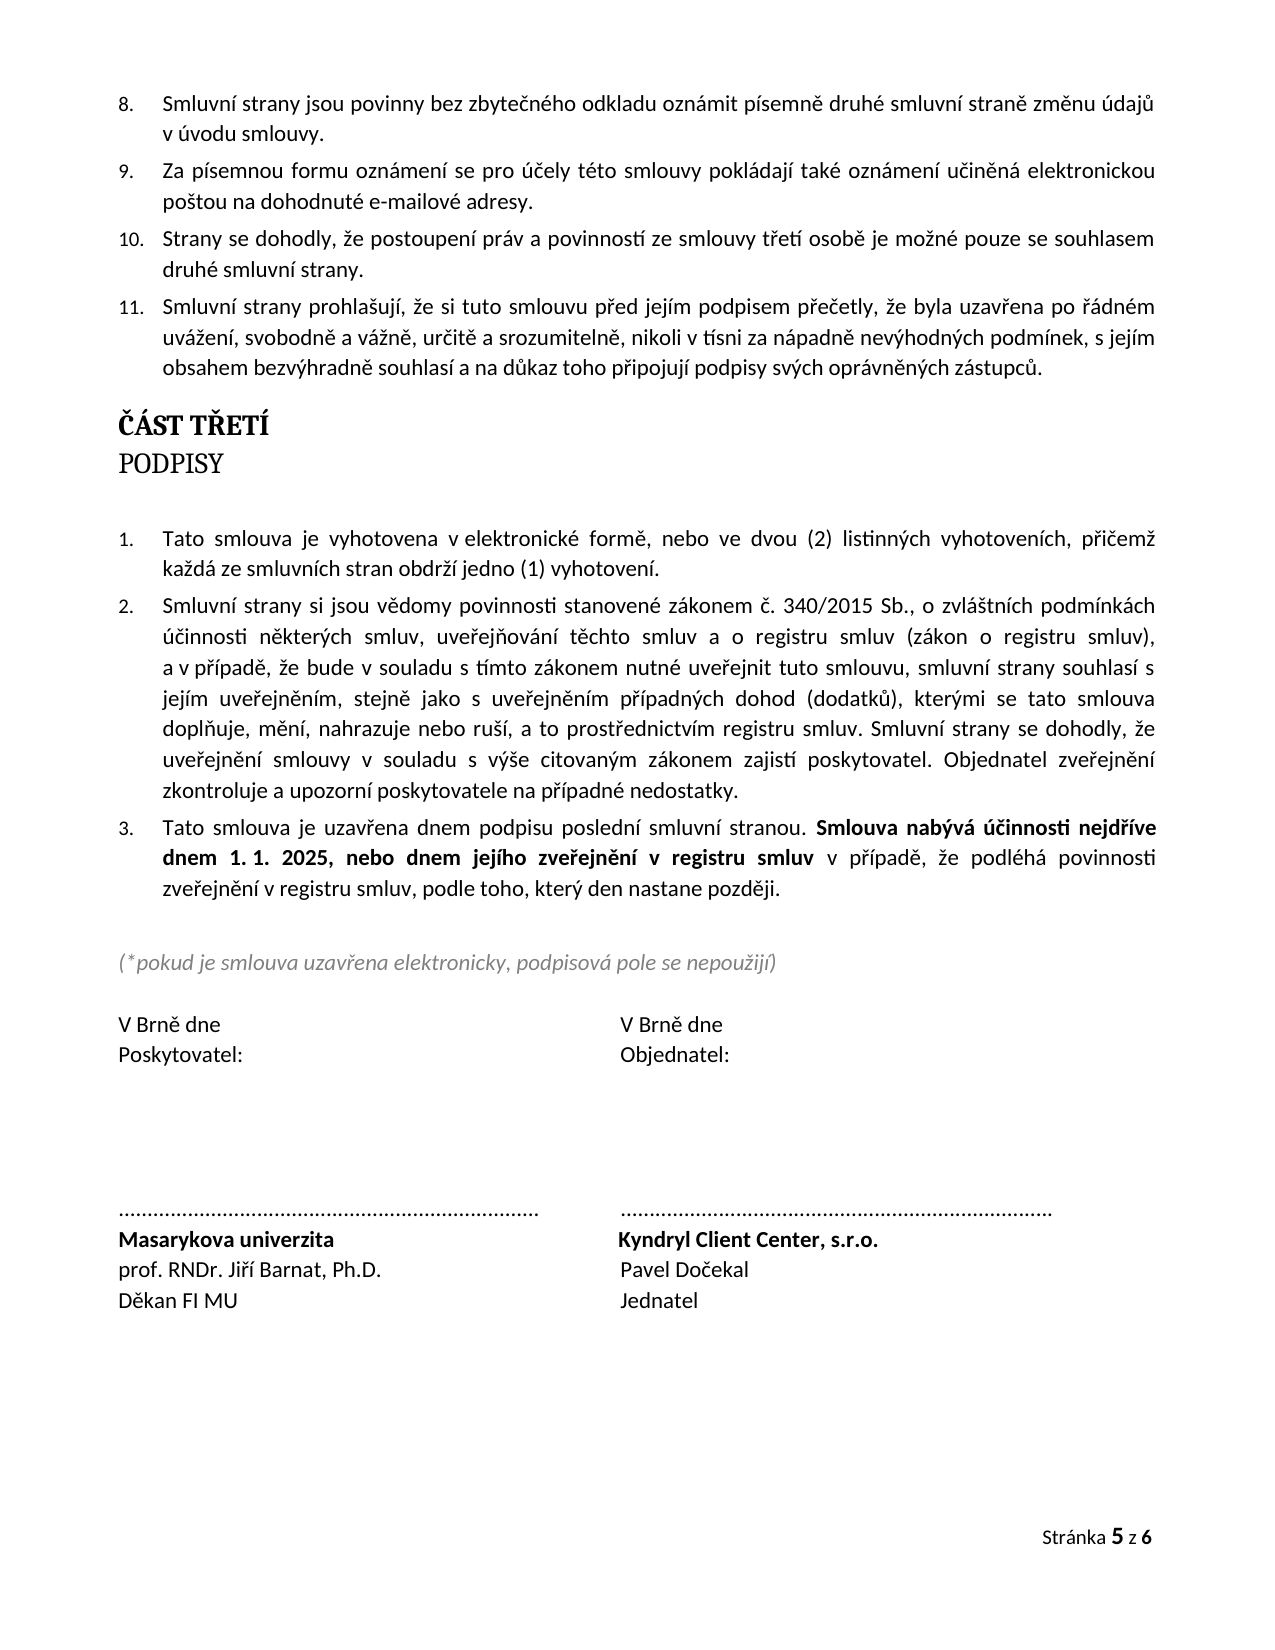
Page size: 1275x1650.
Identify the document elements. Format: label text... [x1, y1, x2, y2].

text prof. RNDr. Jiří Barnat, Ph.D. Pavel Dočekal [118, 1256, 1157, 1283]
text Masarykova univerzita Kyndryl Client Center, s.r.o. [118, 1225, 1157, 1253]
list Strany se dohodly, že postoupení práv a povinností ze smlouvy třetí osobě je možné pouze se souhlasem druhé smluvní strany. [118, 224, 1157, 283]
title ČÁST TŘETÍ [118, 409, 1157, 443]
list Za písemnou formu oznámení se pro účely této smlouvy pokládají také oznámení učiněná elektronickou poštou na dohodnuté e-mailové adresy. [118, 157, 1157, 215]
text ......................................................................... ........................................................................... [118, 1194, 1157, 1222]
text V Brně dne V Brně dne [118, 1010, 1157, 1038]
text Děkan FI MU Jednatel [118, 1286, 1157, 1314]
text (*pokud je smlouva uzavřena elektronicky, podpisová pole se nepoužijí) [118, 948, 1157, 976]
list Smluvní strany prohlašují, že si tuto smlouvu před jejím podpisem přečetly, že byla uzavřena po řádném uvážení, svobodně a vážně, určitě a srozumitelně, nikoli v tísni za nápadně nevýhodných podmínek, s jejím obsahem bezvýhradně souhlasí a na důkaz toho připojují podpisy svých oprávněných zástupců. [118, 292, 1157, 381]
list Tato smlouva je vyhotovena v elektronické formě, nebo ve dvou (2) listinných vyhotoveních, přičemž každá ze smluvních stran obdrží jedno (1) vyhotovení. [118, 524, 1157, 582]
text Poskytovatel: Objednatel: [118, 1040, 1157, 1068]
list Smluvní strany jsou povinny bez zbytečného odkladu oznámit písemně druhé smluvní straně změnu údajů v úvodu smlouvy. [118, 89, 1157, 148]
list Smluvní strany si jsou vědomy povinnosti stanovené zákonem č. 340/2015 Sb., o zvláštních podmínkách účinnosti některých smluv, uveřejňování těchto smluv a o registru smluv (zákon o registru smluv), a v případě, že bude v souladu s tímto zákonem nutné uveřejnit tuto smlouvu, smluvní strany souhlasí s jejím uveřejněním, stejně jako s uveřejněním případných dohod (dodatků), kterými se tato smlouva doplňuje, mění, nahrazuje nebo ruší, a to prostřednictvím registru smluv. Smluvní strany se dohodly, že uveřejnění smlouvy v souladu s výše citovaným zákonem zajistí poskytovatel. Objednatel zveřejnění zkontroluje a upozorní poskytovatele na případné nedostatky. [118, 591, 1157, 804]
title PODPISY [118, 448, 1157, 481]
list Tato smlouva je uzavřena dnem podpisu poslední smluvní stranou. Smlouva nabývá účinnosti nejdříve dnem 1. 1. 2025, nebo dnem jejího zveřejnění v registru smluv v případě, že podléhá povinnosti zveřejnění v registru smluv, podle toho, který den nastane později. [118, 813, 1157, 902]
